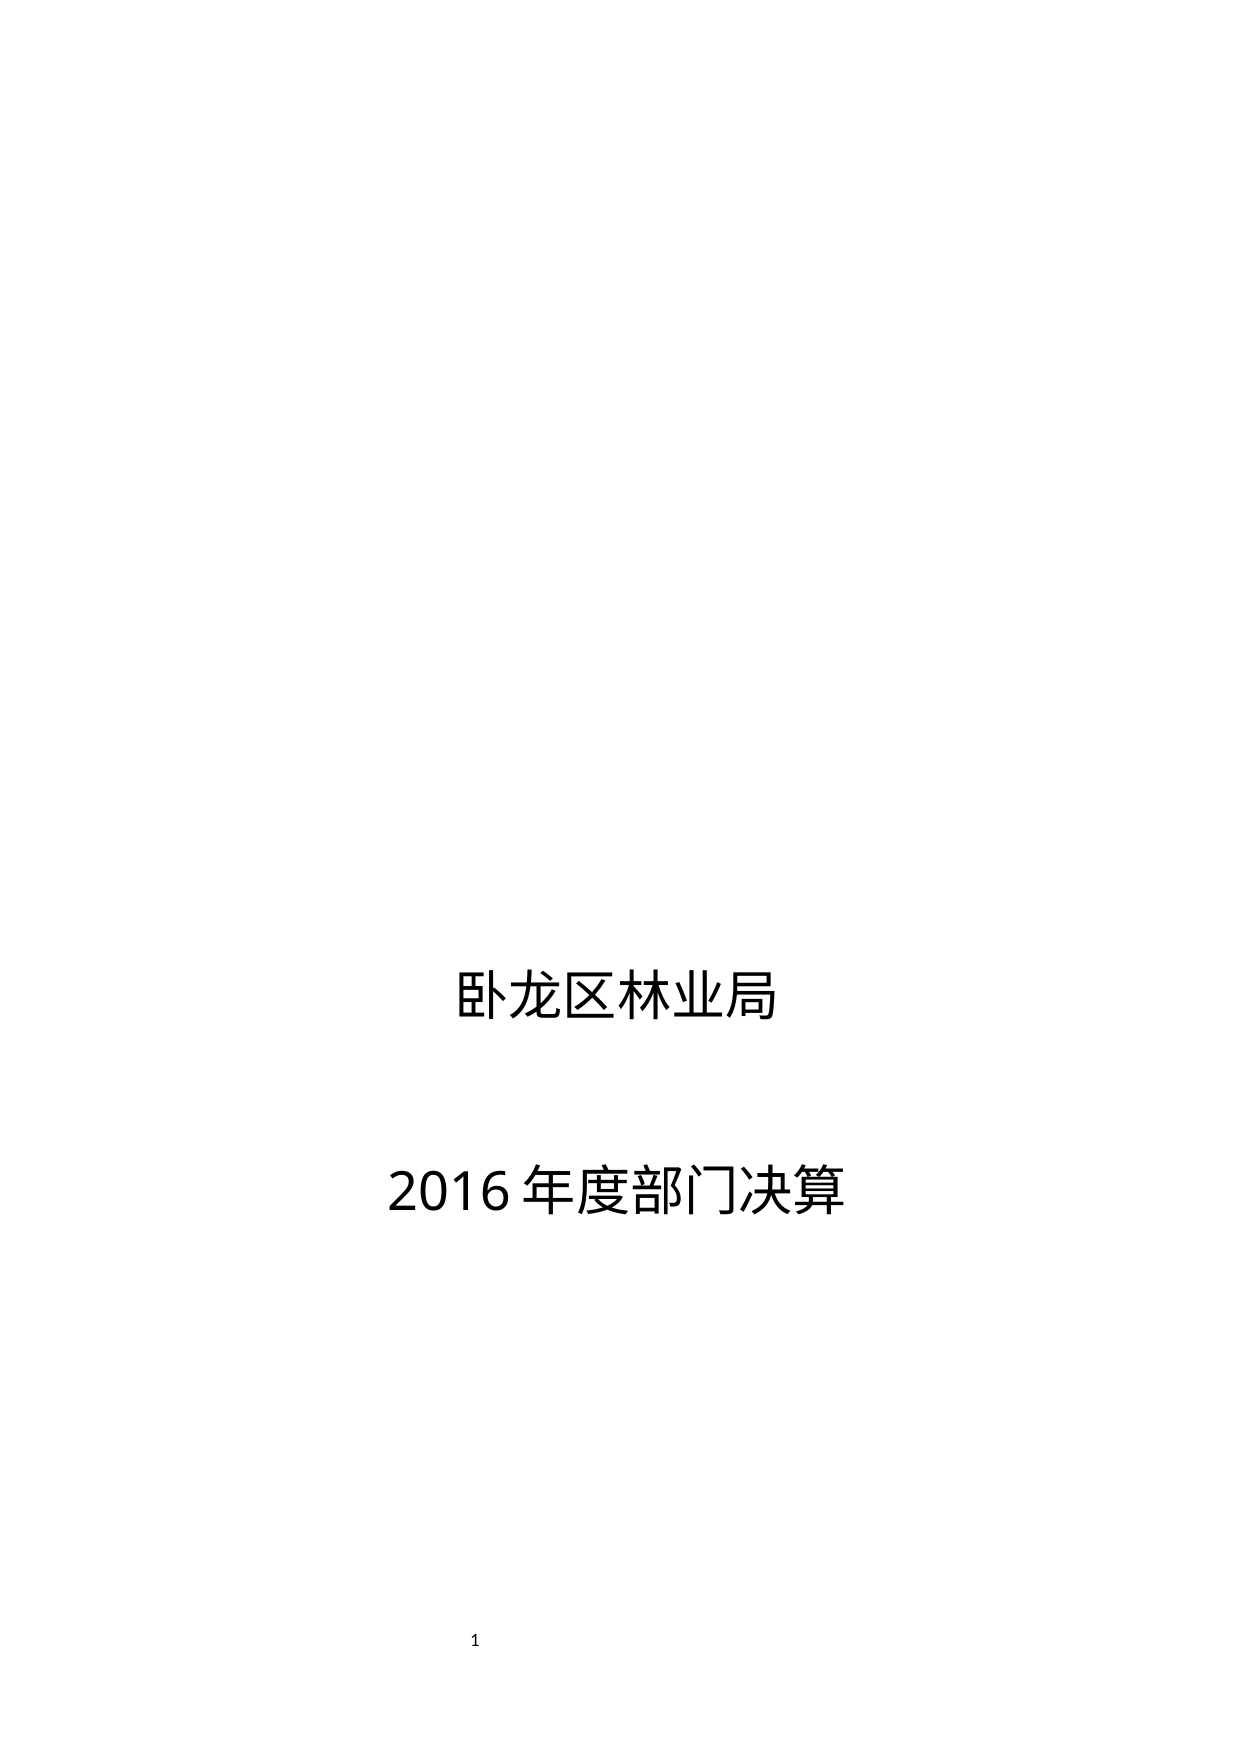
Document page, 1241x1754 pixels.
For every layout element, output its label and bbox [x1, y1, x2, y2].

table_header [78, 552, 1156, 1530]
